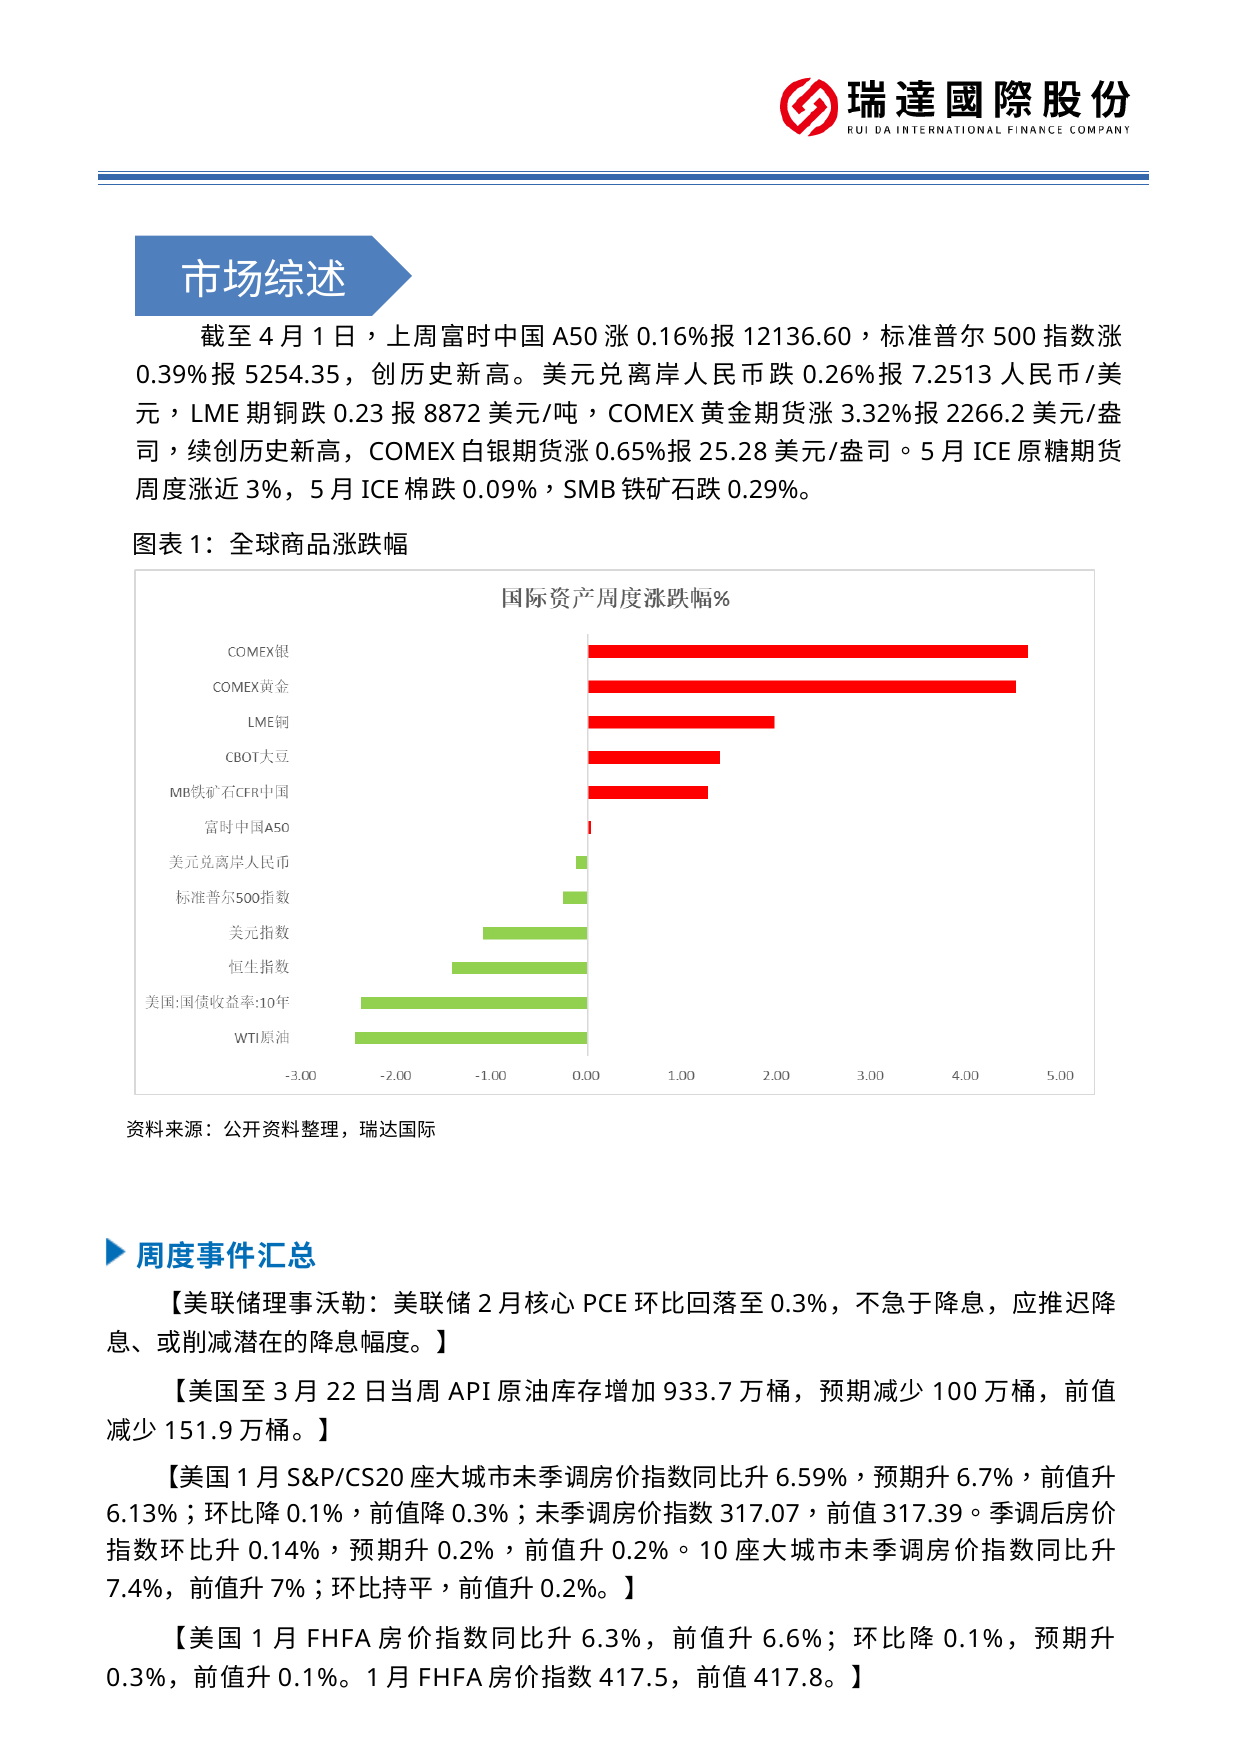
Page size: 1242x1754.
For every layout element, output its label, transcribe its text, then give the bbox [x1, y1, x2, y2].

picture [769, 37, 1141, 171]
text 【美国1月FHFA房价指数同比升6.3%，前值升6.6%；环比降0.1%，预期升0.3%，前值升0.1%。1月FHFA房价指数417.5，前值417.8。】 [106, 1618, 1117, 1693]
text 【美国1月S&P/CS20座大城市未季调房价指数同比升6.59%，预期升6.7%，前值升6.13%；环比降0.1%，前值降0.3%；未季调房价指数317.07，前值317.39。季调后房价指数环比升0.14%，预期升0.2%，前值升0.2%。10座大城市未季调房价指数同比升7.4%，前值升7%；环比持平，前值升0.2%。】 [106, 1460, 1117, 1605]
text 周度事件汇总 [106, 1242, 1184, 1273]
text 【美国至3月22日当周API原油库存增加933.7万桶，预期减少100万桶，前值减少151.9万桶。】 [106, 1372, 1117, 1447]
text 【美联储理事沃勒：美联储2月核心PCE环比回落至0.3%，不急于降息，应推迟降息、或削减潜在的降息幅度。】 [106, 1283, 1117, 1358]
text 截至4月1日，上周富时中国A50涨0.16%报12136.60，标准普尔500指数涨0.39%报5254.35，创历史新高。美元兑离岸人民币跌0.26%报7.2513人民币/美元，LME期铜跌0.23报8872美元/吨，COMEX黄金期货涨3.32%报2266.2美元/盎司，续创历史新高，COMEX白银期货涨0.65%报25.28美元/盎司。5月ICE原糖期货周度涨近3%，5月ICE棉跌0.09%，SMB铁矿石跌0.29%。 [136, 316, 1123, 506]
picture [134, 569, 1095, 1095]
text 资料来源：公开资料整理，瑞达国际 [106, 1121, 1184, 1141]
picture [105, 1238, 127, 1267]
text 图表1：全球商品涨跌幅 [106, 532, 1184, 559]
